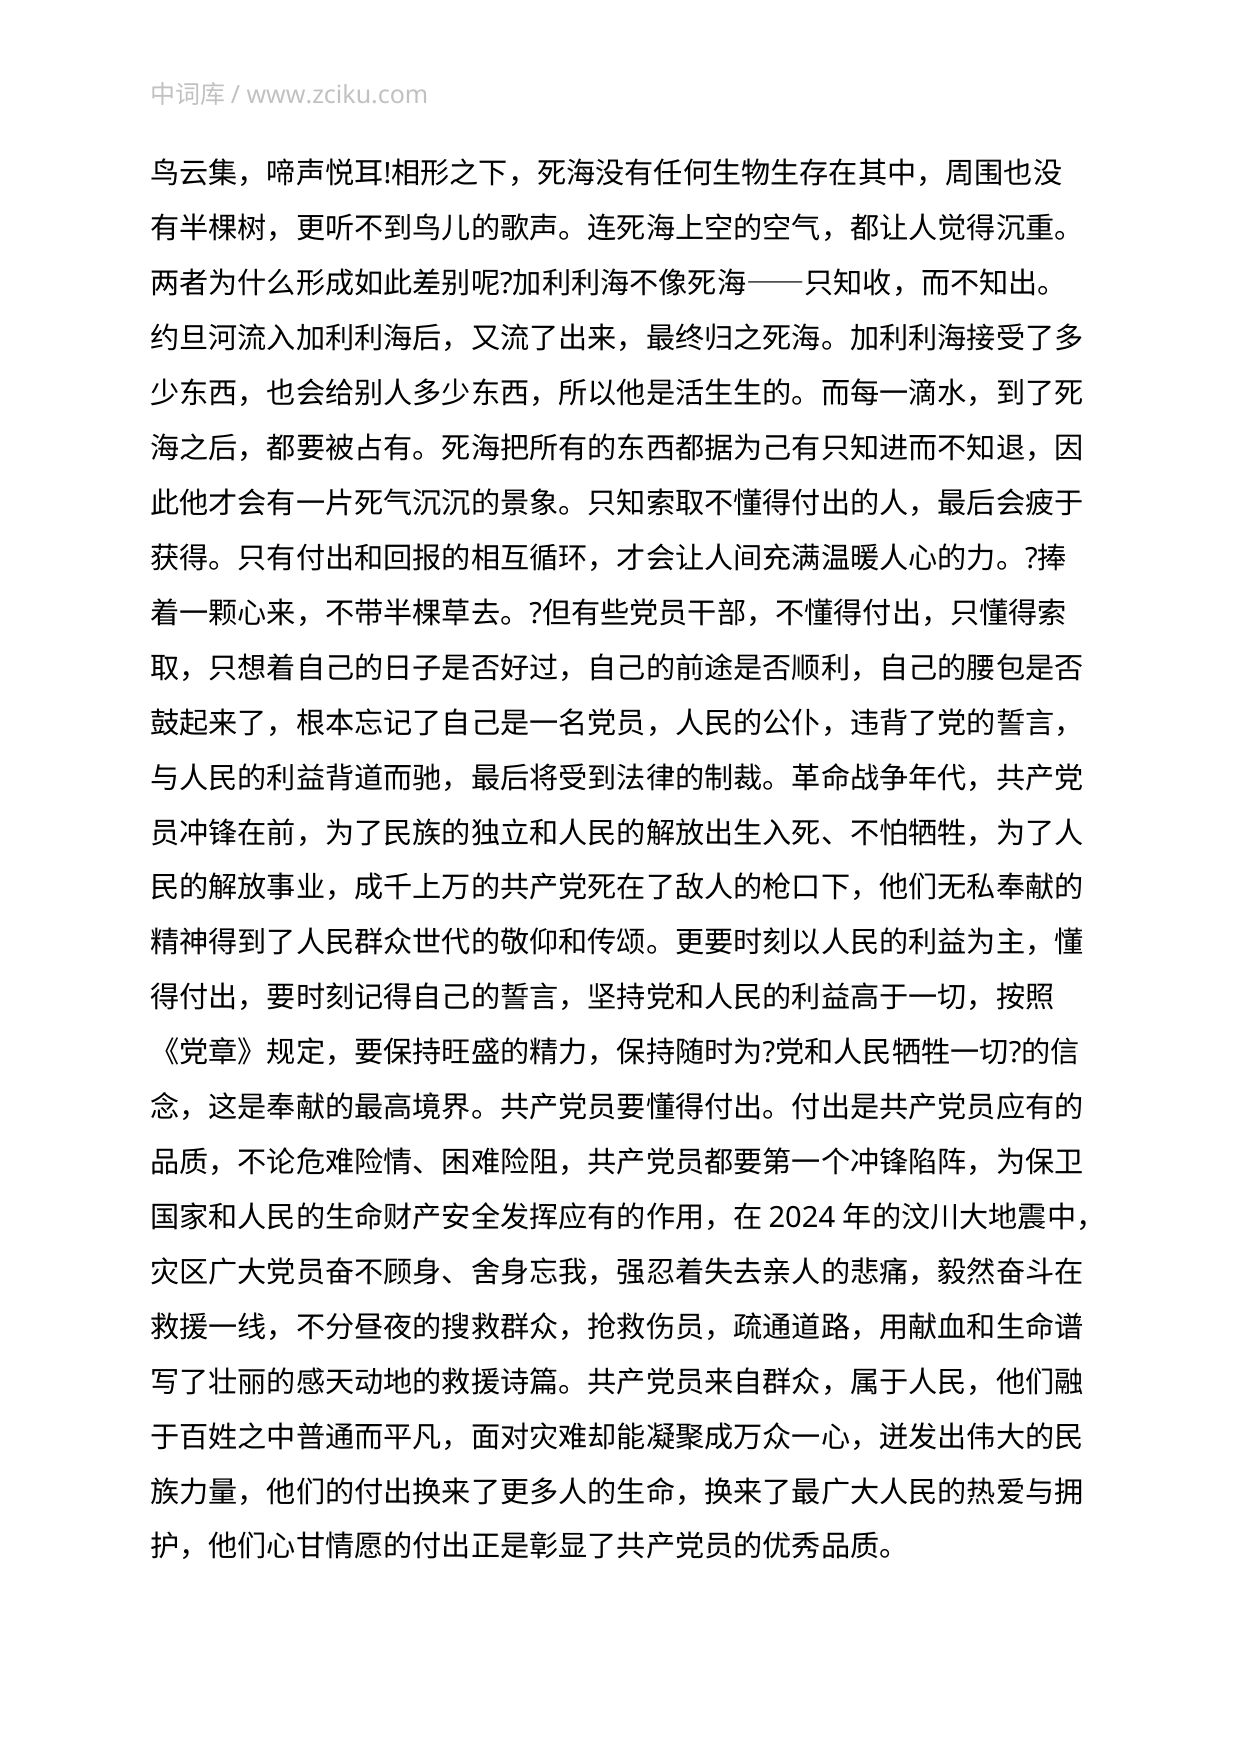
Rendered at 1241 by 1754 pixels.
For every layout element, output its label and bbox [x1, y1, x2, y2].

text [150, 150, 1090, 1565]
